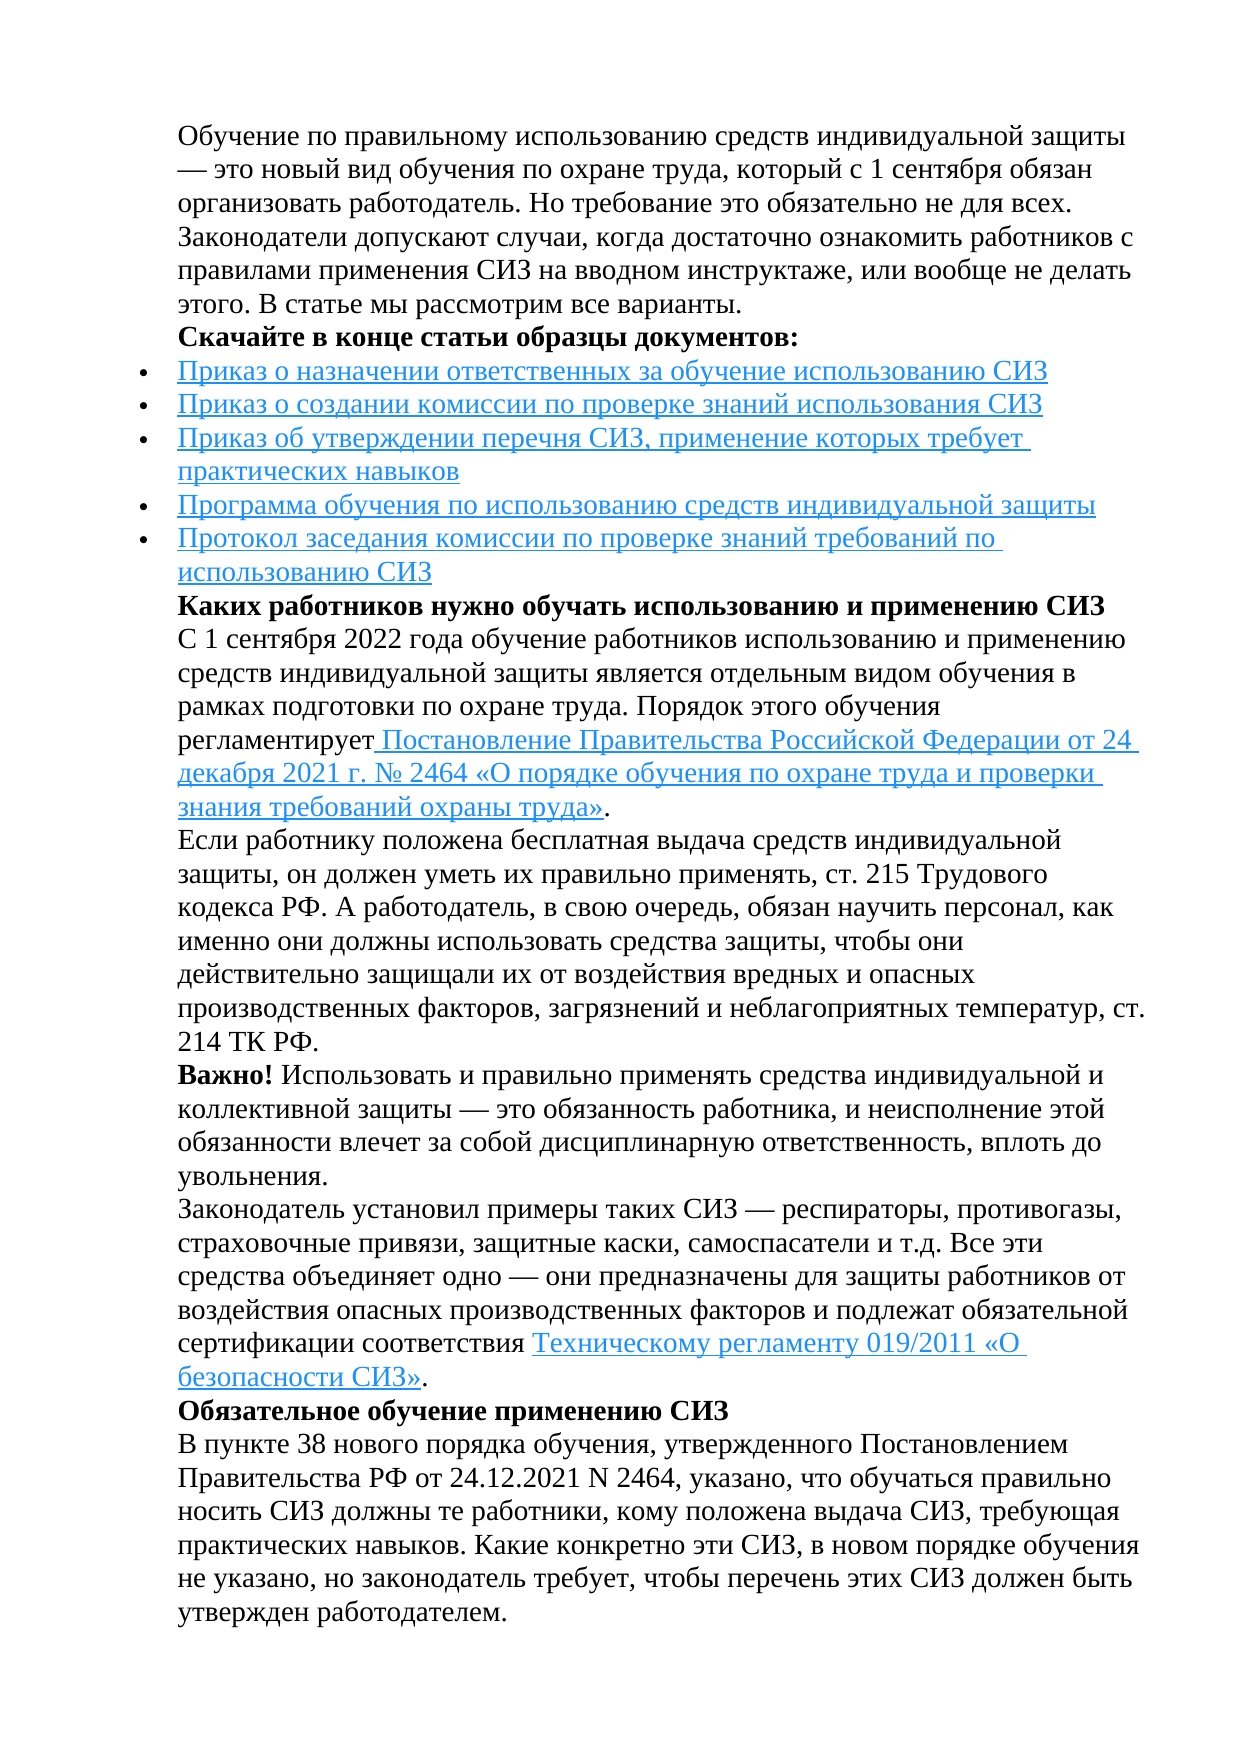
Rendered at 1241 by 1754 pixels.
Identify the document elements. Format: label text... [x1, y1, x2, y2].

text Скачайте в конце статьи образцы документов: [177, 319, 1152, 353]
text Обязательное обучение применению СИЗ [177, 1393, 1152, 1426]
text Важно! Использовать и правильно применять средства индивидуальной и коллективной защиты — это обязанность работника, и неисполнение этой обязанности влечет за собой дисциплинарную ответственность, вплоть до увольнения. [177, 1057, 1152, 1191]
list Приказ о назначении ответственных за обучение использованию СИЗ [140, 353, 1152, 386]
list Программа обучения по использованию средств индивидуальной защиты [140, 487, 1152, 521]
text Обучение по правильному использованию средств индивидуальной защиты — это новый вид обучения по охране труда, который с 1 сентября обязан организовать работодатель. Но требование это обязательно не для всех. Законодатели допускают случаи, когда достаточно ознакомить работников с правилами применения СИЗ на вводном инструктаже, или вообще не делать этого. В статье мы рассмотрим все варианты. [177, 118, 1152, 319]
text Каких работников нужно обучать использованию и применению СИЗ [177, 588, 1152, 621]
text Законодатель установил примеры таких СИЗ — респираторы, противогазы, страховочные привязи, защитные каски, самоспасатели и т.д. Все эти средства объединяет одно — они предназначены для защиты работников от воздействия опасных производственных факторов и подлежат обязательной сертификации соответствия Техническому регламенту 019/2011 «О безопасности СИЗ». [177, 1191, 1152, 1393]
list Приказ о создании комиссии по проверке знаний использования СИЗ [140, 386, 1152, 420]
list Приказ об утверждении перечня СИЗ, применение которых требует практических навыков [140, 420, 1152, 487]
list Протокол заседания комиссии по проверке знаний требований по использованию СИЗ [140, 521, 1152, 588]
text В пункте 38 нового порядка обучения, утвержденного Постановлением Правительства РФ от 24.12.2021 N 2464, указано, что обучаться правильно носить СИЗ должны те работники, кому положена выдача СИЗ, требующая практических навыков. Какие конкретно эти СИЗ, в новом порядке обучения не указано, но законодатель требует, чтобы перечень этих СИЗ должен быть утвержден работодателем. [177, 1426, 1152, 1627]
text Если работнику положена бесплатная выдача средств индивидуальной защиты, он должен уметь их правильно применять, ст. 215 Трудового кодекса РФ. А работодатель, в свою очередь, обязан научить персонал, как именно они должны использовать средства защиты, чтобы они действительно защищали их от воздействия вредных и опасных производственных факторов, загрязнений и неблагоприятных температур, ст. 214 ТК РФ. [177, 822, 1152, 1057]
text С 1 сентября 2022 года обучение работников использованию и применению средств индивидуальной защиты является отдельным видом обучения в рамках подготовки по охране труда. Порядок этого обучения регламентирует Постановление Правительства Российской Федерации от 24 декабря 2021 г. № 2464 «О порядке обучения по охране труда и проверки знания требований охраны труда». [177, 621, 1152, 822]
